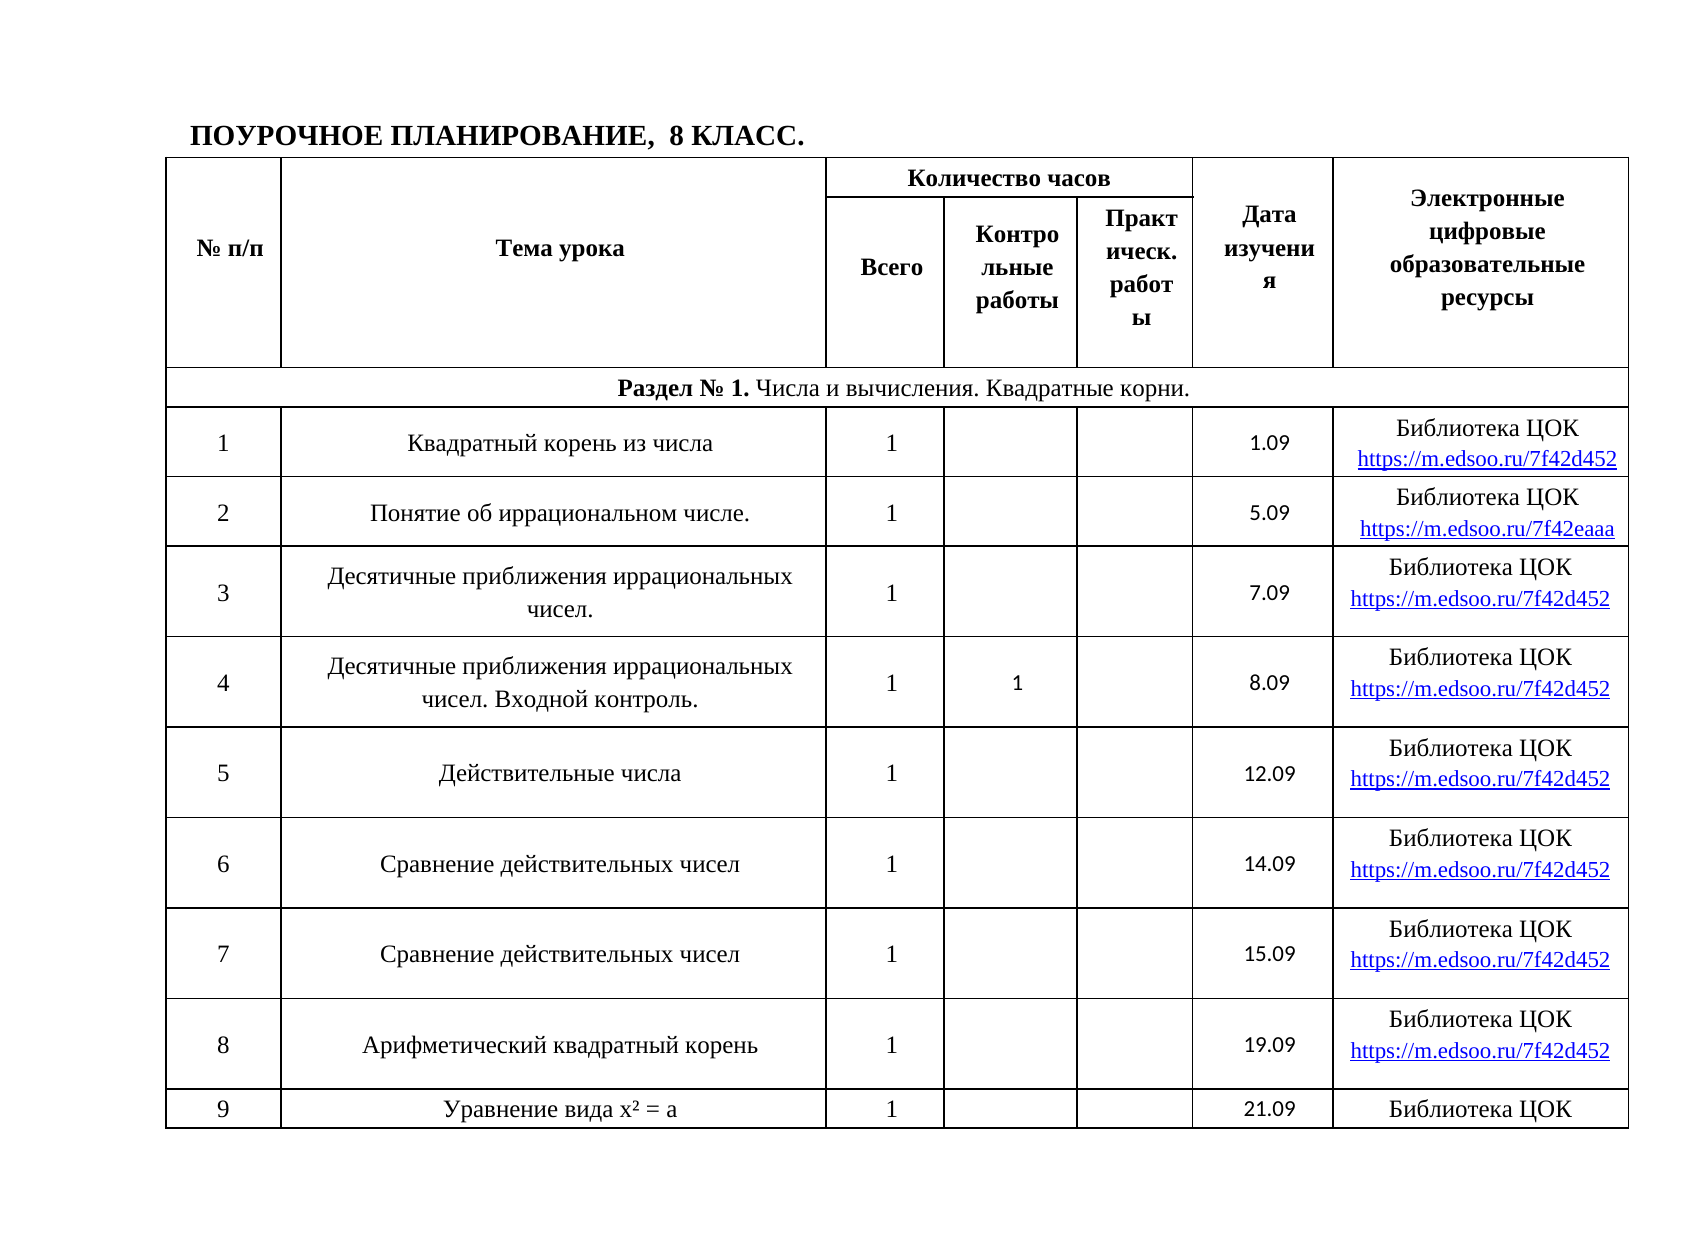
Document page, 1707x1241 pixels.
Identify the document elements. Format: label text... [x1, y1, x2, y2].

table_cell [945, 1090, 1076, 1127]
table_cell Контрольные работы [945, 198, 1076, 367]
text ПОУРОЧНОЕ ПЛАНИРОВАНИЕ, 8 КЛАСС. [190, 118, 1618, 152]
table_cell 1 [827, 999, 943, 1088]
table_cell 1 [945, 637, 1076, 726]
table_cell 7.09 [1193, 547, 1332, 636]
table_cell Библиотека ЦОК https://m.edsoo.ru/7f42eaaa [1334, 477, 1628, 545]
table_cell 15.09 [1193, 909, 1332, 997]
table_cell Десятичные приближения иррациональных чисел. Входной контроль. [282, 637, 825, 726]
table_cell Понятие об иррациональном числе. [282, 477, 825, 545]
table_cell Библиотека ЦОК https://m.edsoo.ru/7f42d452 [1334, 818, 1628, 907]
table_cell Всего [827, 198, 943, 367]
table_cell Практическ. работы [1078, 198, 1192, 367]
table_cell Сравнение действительных чисел [282, 818, 825, 907]
table_cell 3 [167, 547, 280, 636]
table_cell [945, 547, 1076, 636]
table_cell 5 [167, 728, 280, 817]
table_cell 21.09 [1193, 1090, 1332, 1127]
table_cell [945, 818, 1076, 907]
table_header Электронные цифровые образовательные ресурсы [1334, 158, 1628, 367]
table_cell 14.09 [1193, 818, 1332, 907]
table_cell [1078, 547, 1192, 636]
table_cell [1078, 637, 1192, 726]
table_cell [945, 408, 1076, 476]
table_cell Раздел № 1. Числа и вычисления. Квадратные корни. [167, 368, 1628, 406]
table_cell [1078, 408, 1192, 476]
table_cell 4 [167, 637, 280, 726]
table_cell 8.09 [1193, 637, 1332, 726]
table_cell [945, 909, 1076, 997]
table_cell Десятичные приближения иррациональных чисел. [282, 547, 825, 636]
table_cell [1078, 999, 1192, 1088]
table_cell [945, 728, 1076, 817]
table_header Тема урока [282, 158, 825, 367]
table_cell 1 [827, 818, 943, 907]
table_cell 1 [827, 637, 943, 726]
table_cell 2 [167, 477, 280, 545]
table_cell Библиотека ЦОК https://m.edsoo.ru/7f42d452 [1334, 408, 1628, 476]
table_cell 1 [827, 909, 943, 997]
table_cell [1334, 1090, 1628, 1127]
table_cell 1 [827, 477, 943, 545]
table_cell 5.09 [1193, 477, 1332, 545]
table_cell 1 [167, 408, 280, 476]
table_header № п/п [167, 158, 280, 367]
table_cell Квадратный корень из числа [282, 408, 825, 476]
table_cell [945, 477, 1076, 545]
table_cell 1 [827, 547, 943, 636]
table_cell [945, 999, 1076, 1088]
table_cell [1078, 728, 1192, 817]
table_cell Сравнение действительных чисел [282, 909, 825, 997]
table_cell 1 [827, 1090, 943, 1127]
table_cell 12.09 [1193, 728, 1332, 817]
table_cell 9 [167, 1090, 280, 1127]
table_cell Действительные числа [282, 728, 825, 817]
table_cell [1078, 1090, 1192, 1127]
table_cell Библиотека ЦОК https://m.edsoo.ru/7f42d452 [1334, 547, 1628, 636]
table_cell 1 [827, 728, 943, 817]
table_cell [1078, 909, 1192, 997]
table_cell Библиотека ЦОК https://m.edsoo.ru/7f42d452 [1334, 637, 1628, 726]
table_cell Арифметический квадратный корень [282, 999, 825, 1088]
table_cell [1078, 477, 1192, 545]
table_cell Библиотека ЦОК https://m.edsoo.ru/7f42d452 [1334, 999, 1628, 1088]
table_cell 7 [167, 909, 280, 997]
table_cell [1078, 818, 1192, 907]
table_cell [282, 1090, 825, 1127]
table_cell 6 [167, 818, 280, 907]
table_cell 19.09 [1193, 999, 1332, 1088]
table_cell 1 [827, 408, 943, 476]
table_cell 8 [167, 999, 280, 1088]
table_cell Библиотека ЦОК https://m.edsoo.ru/7f42d452 [1334, 909, 1628, 997]
table_header Количество часов [827, 158, 1192, 196]
table_cell 1.09 [1193, 408, 1332, 476]
table_header Дата изучения [1193, 158, 1332, 367]
table_cell Библиотека ЦОК https://m.edsoo.ru/7f42d452 [1334, 728, 1628, 817]
